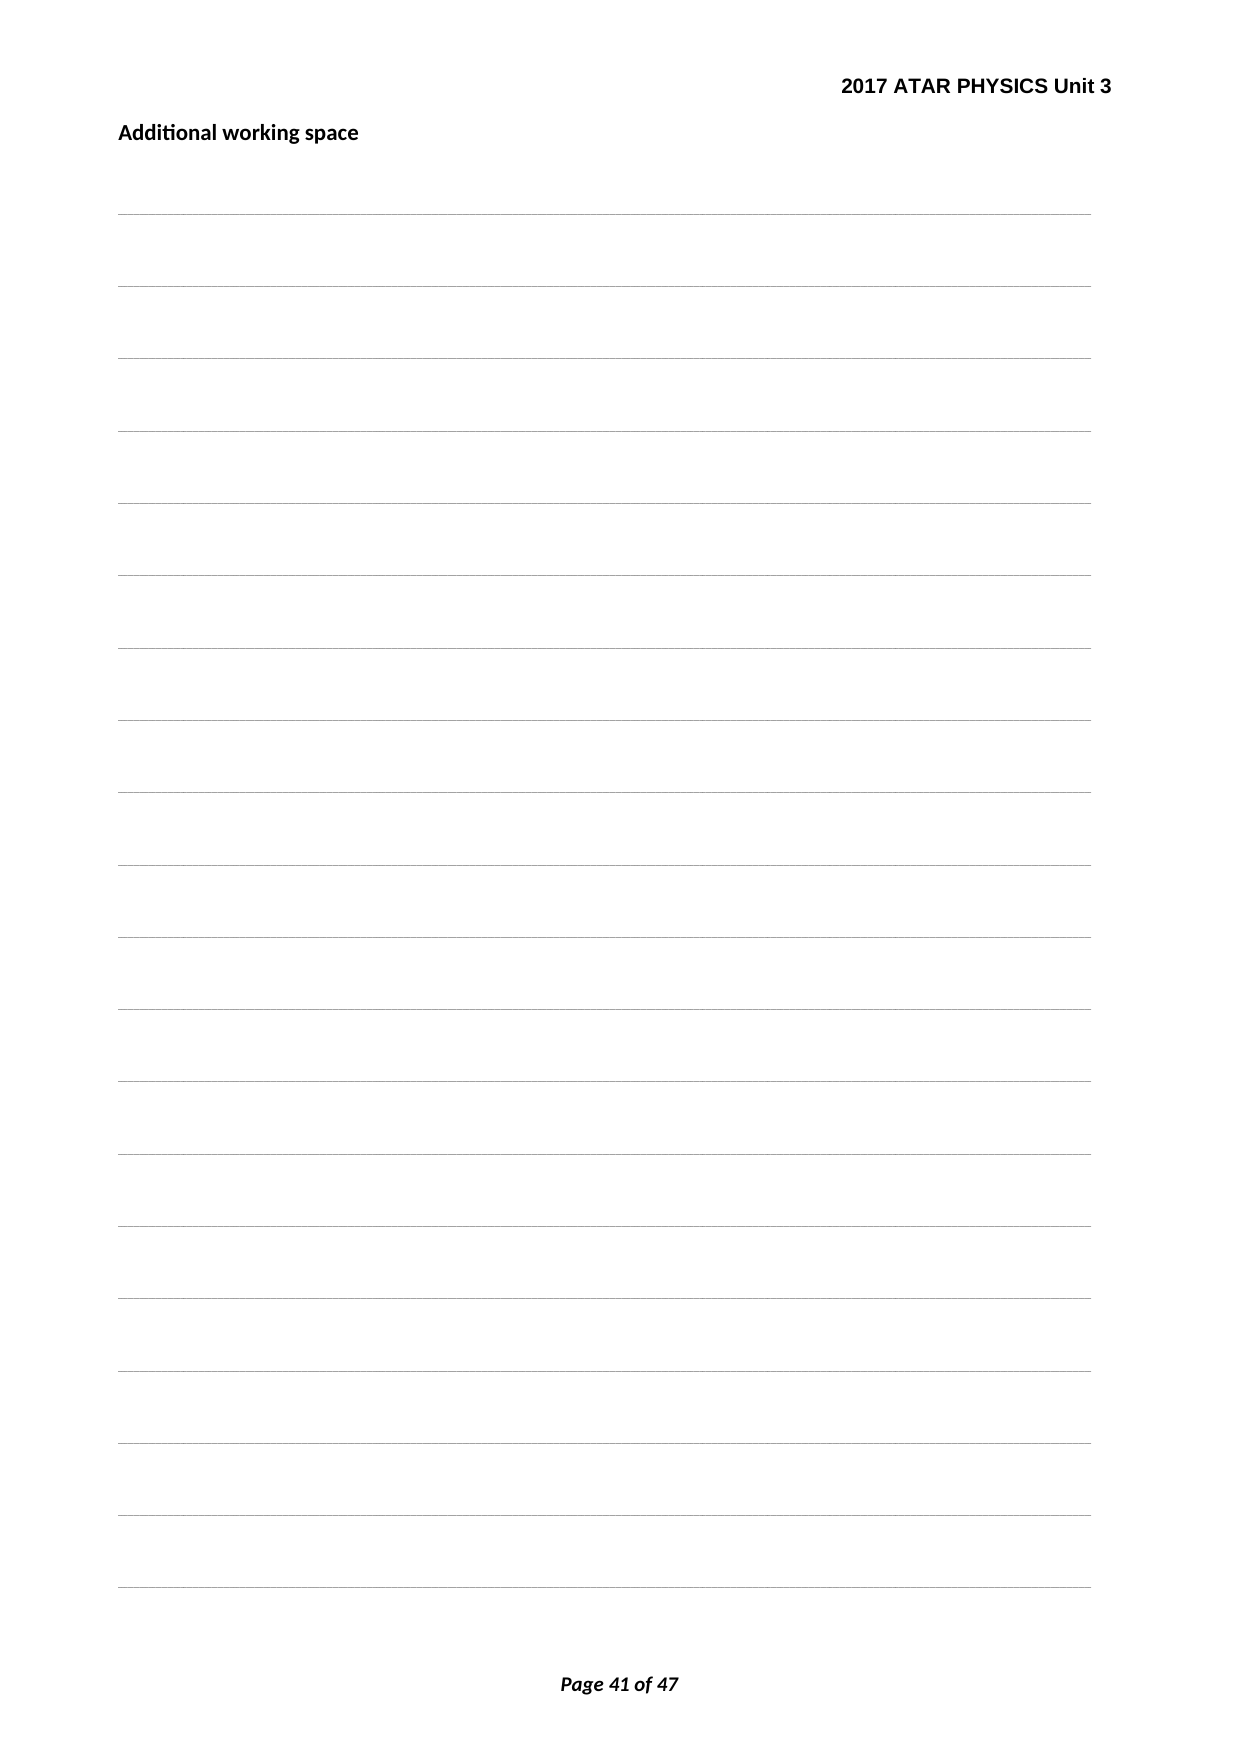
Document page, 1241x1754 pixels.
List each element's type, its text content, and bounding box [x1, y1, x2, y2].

text Additional working space [118, 118, 1122, 146]
